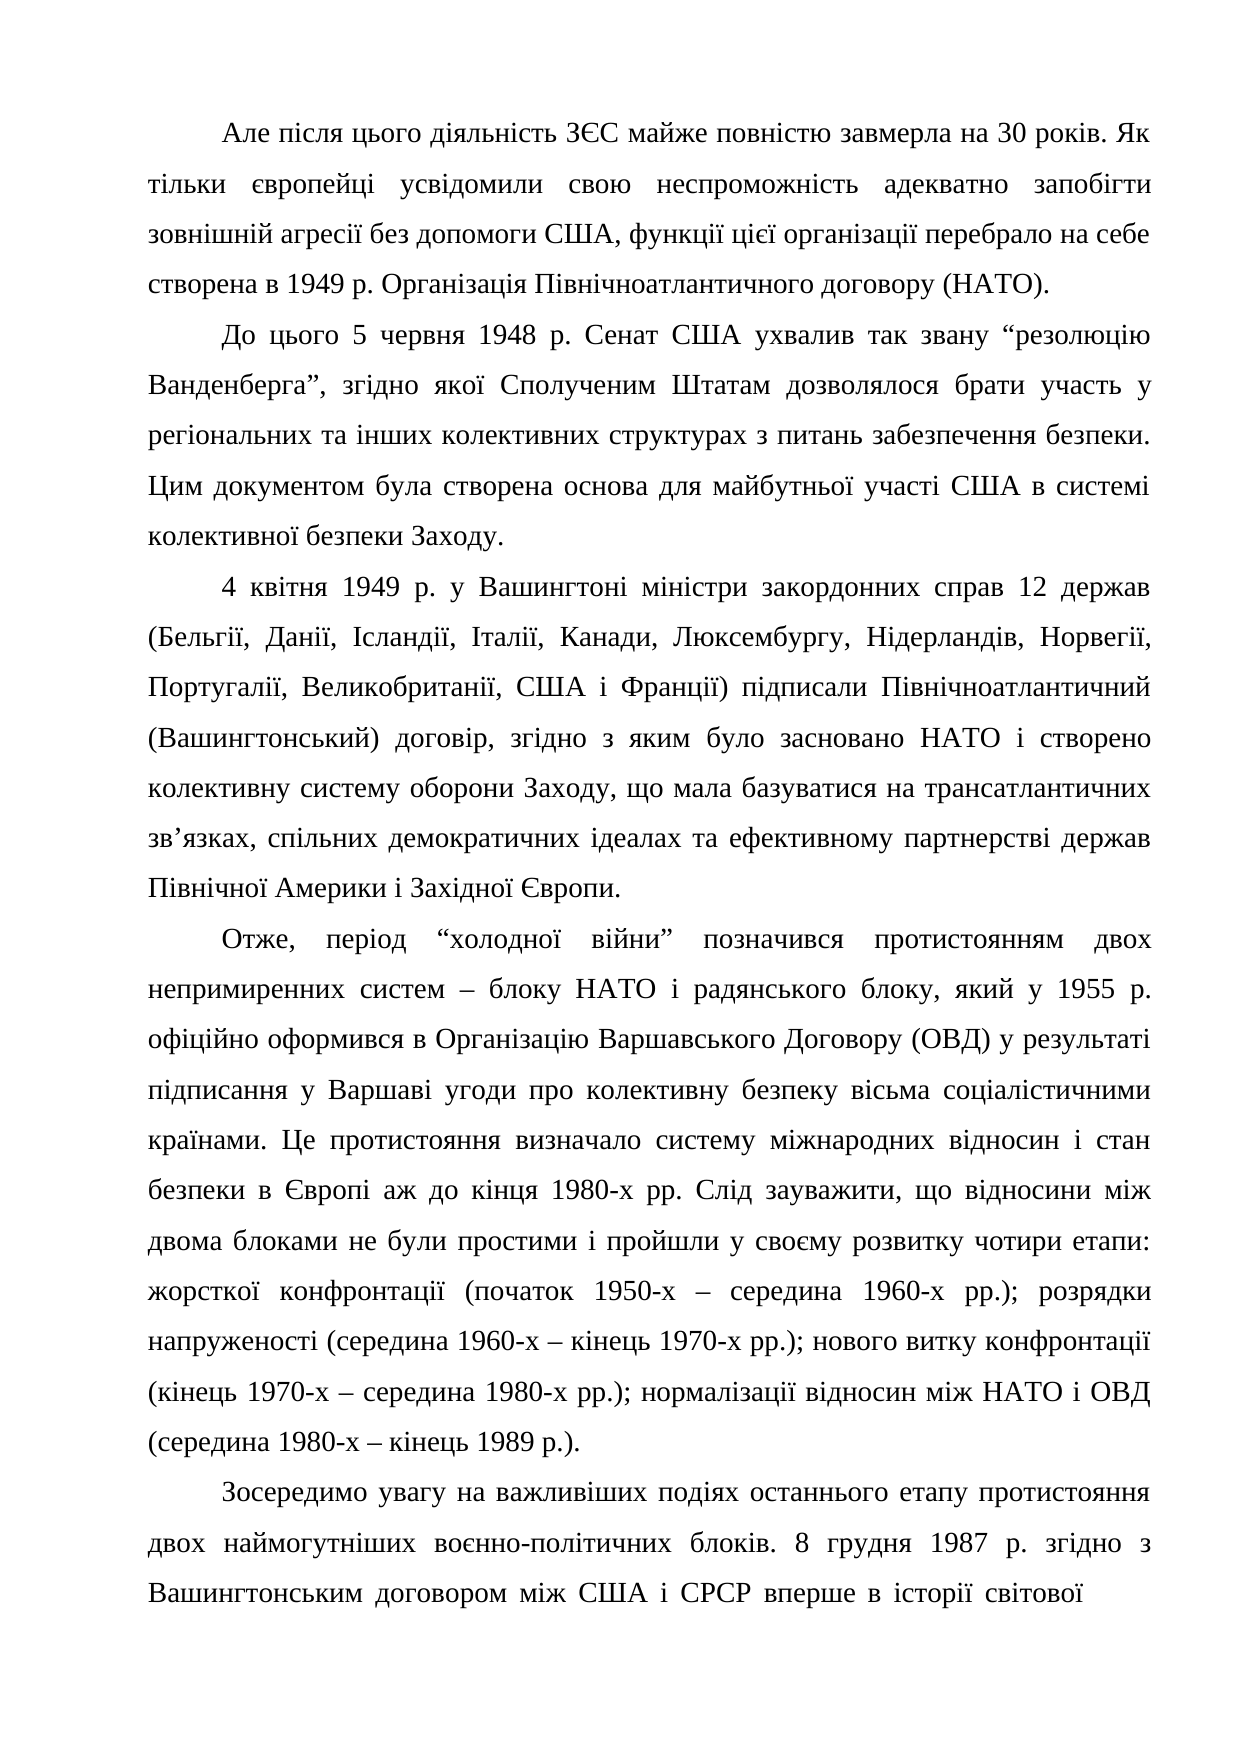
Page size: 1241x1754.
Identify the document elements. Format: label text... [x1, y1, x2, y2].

text Отже, період “холодної війни” позначився протистоянням двох непримиренних систем – блоку НАТО і радянського блоку, який у 1955 р. офіційно оформився в Організацію Варшавського Договору (ОВД) у результаті підписання у Варшаві угоди про колективну безпеку вісьма соціалістичними країнами. Це протистояння визначало систему міжнародних відносин і стан безпеки в Європі аж до кінця 1980-х рр. Слід зауважити, що відносини між двома блоками не були простими і пройшли у своєму розвитку чотири етапи: жорсткої конфронтації (початок 1950-х – середина 1960-х рр.); розрядки напруженості (середина 1960-х – кінець 1970-х рр.); нового витку конфронтації (кінець 1970-х – середина 1980-х рр.); нормалізації відносин між НАТО і ОВД (середина 1980-х – кінець 1989 р.). [148, 921, 1152, 1458]
text 4 квітня 1949 р. у Вашингтоні міністри закордонних справ 12 держав (Бельгії, Данії, Ісландії, Італії, Канади, Люксембургу, Нідерландів, Норвегії, Португалії, Великобританії, США і Франції) підписали Північноатлантичний (Вашингтонський) договір, згідно з яким було засновано НАТО і створено колективну систему оборони Заходу, що мала базуватися на трансатлантичних зв’язках, спільних демократичних ідеалах та ефективному партнерстві держав Північної Америки і Західної Європи. [148, 569, 1152, 904]
text Зосередимо увагу на важливіших подіях останнього етапу протистояння двох наймогутніших воєнно-політичних блоків. 8 грудня 1987 р. згідно з Вашингтонським договором між США і СРСР вперше в історії світової [148, 1474, 1151, 1608]
text До цього 5 червня 1948 р. Сенат США ухвалив так звану “резолюцію Ванденберга”, згідно якої Сполученим Штатам дозволялося брати участь у регіональних та інших колективних структурах з питань забезпечення безпеки. Цим документом була створена основа для майбутньої участі США в системі колективної безпеки Заходу. [148, 317, 1152, 552]
text Але після цього діяльність ЗЄС майже повністю завмерла на 30 років. Як тільки європейці усвідомили свою неспроможність адекватно запобігти зовнішній агресії без допомоги США, функції цієї організації перебрало на себе створена в 1949 р. Організація Північноатлантичного договору (НАТО). [148, 116, 1152, 300]
